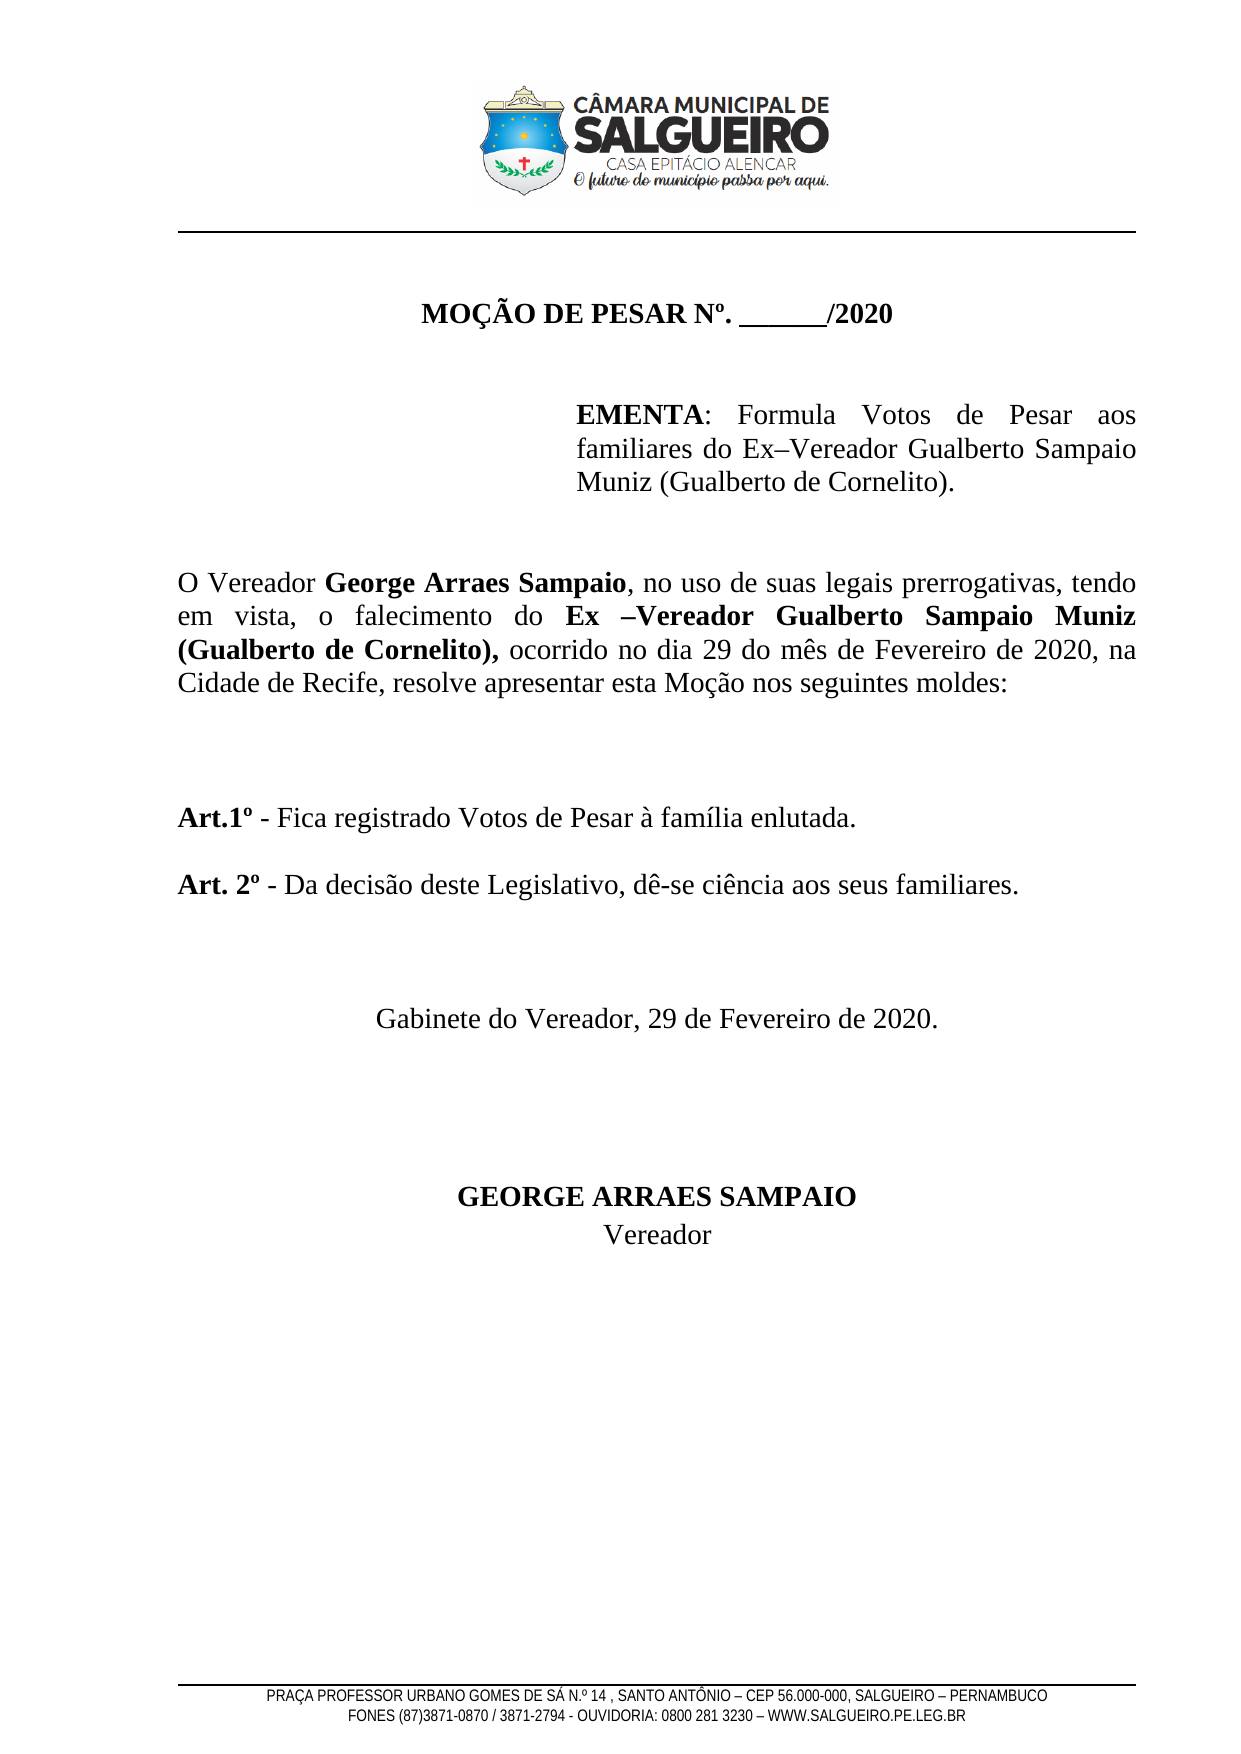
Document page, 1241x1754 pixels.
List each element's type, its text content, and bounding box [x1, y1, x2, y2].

text EMENTA: Formula Votos de Pesar aos familiares do Ex–Vereador Gualberto Sampaio Muniz (Gualberto de Cornelito). [576, 397, 1137, 498]
text Art. 2º - Da decisão deste Legislativo, dê-se ciência aos seus familiares. [177, 867, 1137, 900]
text Gabinete do Vereador, 29 de Fevereiro de 2020. [177, 1001, 1137, 1034]
text O Vereador George Arraes Sampaio, no uso de suas legais prerrogativas, tendo em vista, o falecimento do Ex –Vereador Gualberto Sampaio Muniz (Gualberto de Cornelito), ocorrido no dia 29 do mês de Fevereiro de 2020, na Cidade de Recife, resolve apresentar esta Moção nos seguintes moldes: [177, 565, 1137, 699]
picture [473, 78, 841, 206]
text MOÇÃO DE PESAR Nº. ______/2020 [177, 297, 1137, 330]
text Art.1º - Fica registrado Votos de Pesar à família enlutada. [177, 800, 1137, 833]
text GEORGE ARRAES SAMPAIO [177, 1179, 1137, 1212]
text Vereador [177, 1217, 1137, 1251]
